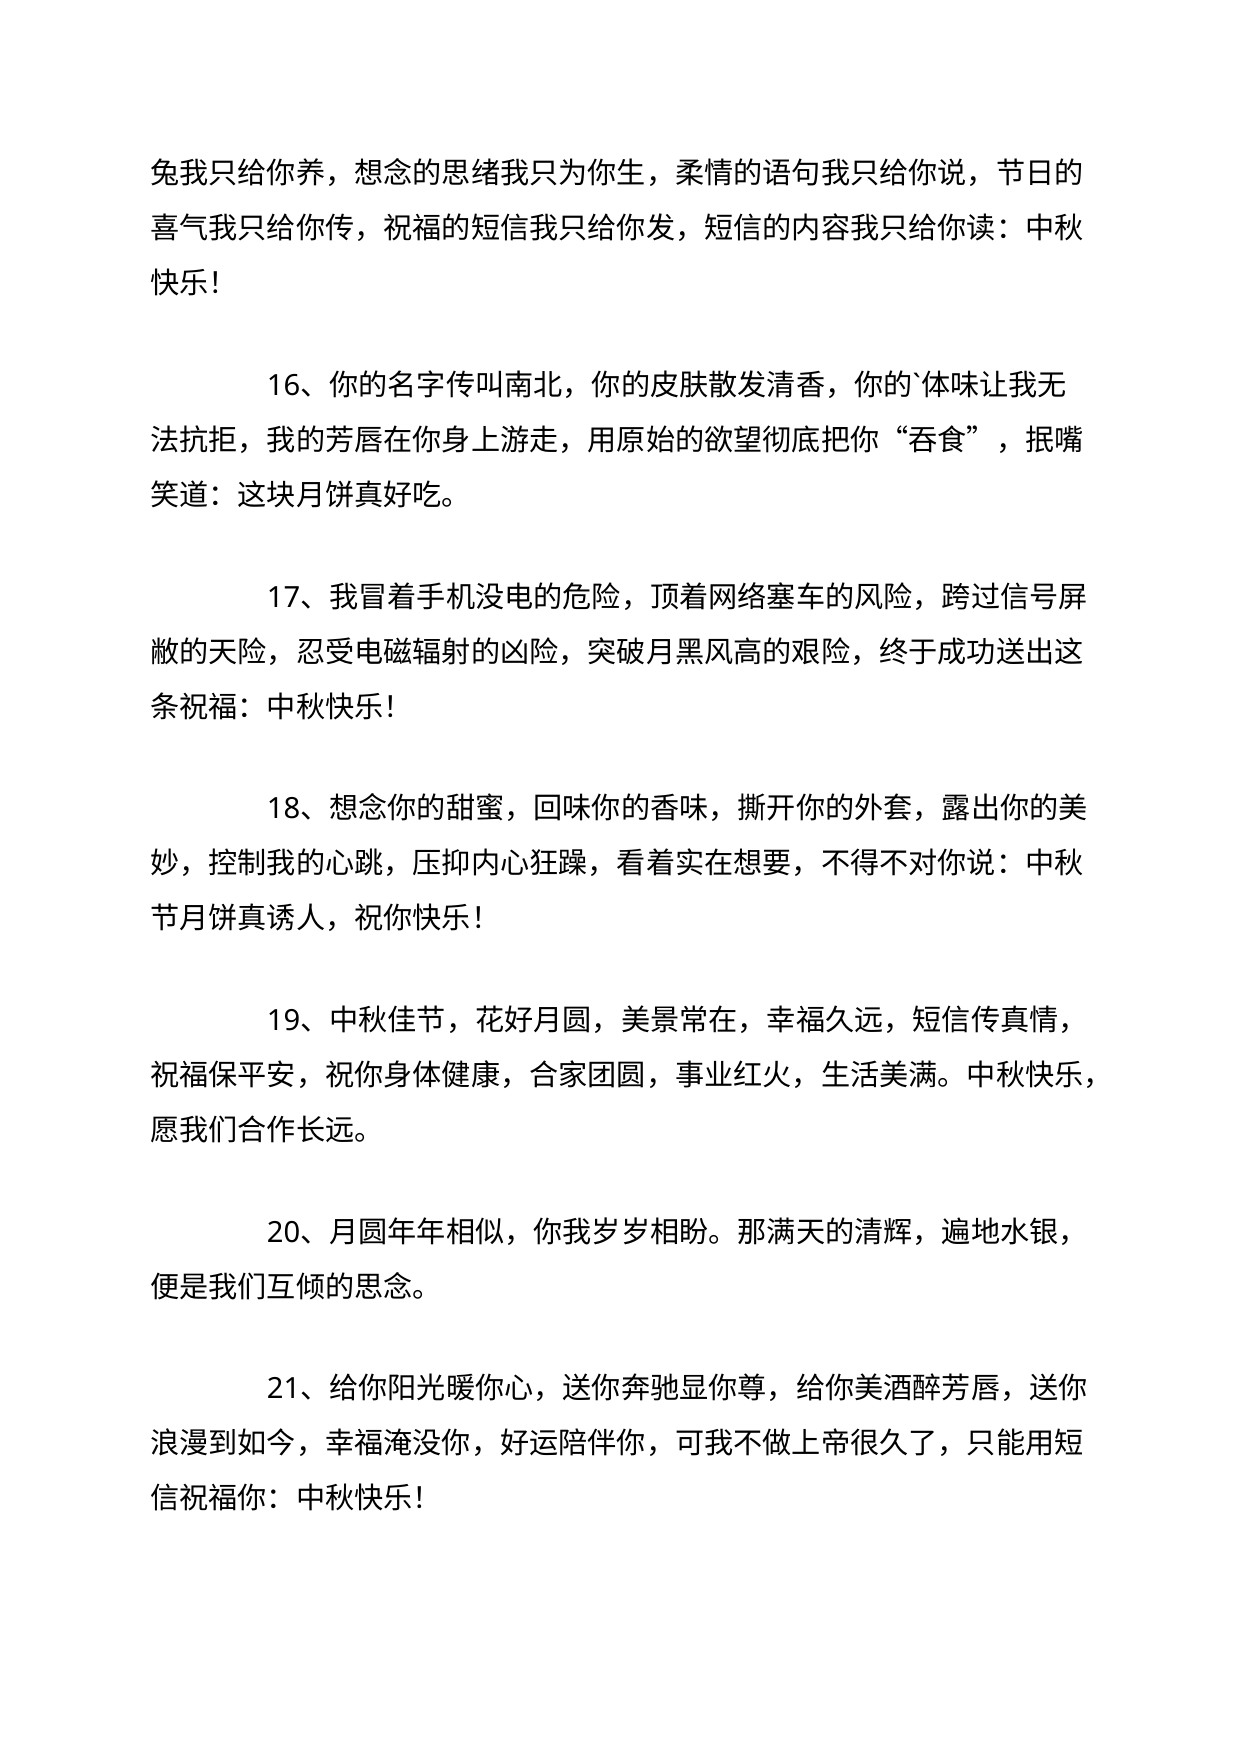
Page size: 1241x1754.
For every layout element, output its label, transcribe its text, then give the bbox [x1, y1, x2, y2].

text 20、月圆年年相似，你我岁岁相盼。那满天的清辉，遍地水银，便是我们互倾的思念。 [150, 1208, 1090, 1306]
text 18、想念你的甜蜜，回味你的香味，撕开你的外套，露出你的美妙，控制我的心跳，压抑内心狂躁，看着实在想要，不得不对你说：中秋节月饼真诱人，祝你快乐！ [150, 785, 1090, 937]
text 21、给你阳光暖你心，送你奔驰显你尊，给你美酒醉芳唇，送你浪漫到如今，幸福淹没你，好运陪伴你，可我不做上帝很久了，只能用短信祝福你：中秋快乐！ [150, 1365, 1090, 1517]
text 16、你的名字传叫南北，你的皮肤散发清香，你的`体味让我无法抗拒，我的芳唇在你身上游走，用原始的欲望彻底把你“吞食”，抿嘴笑道：这块月饼真好吃。 [150, 362, 1090, 514]
text 19、中秋佳节，花好月圆，美景常在，幸福久远，短信传真情，祝福保平安，祝你身体健康，合家团圆，事业红火，生活美满。中秋快乐，愿我们合作长远。 [150, 997, 1090, 1149]
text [150, 150, 1090, 302]
text 17、我冒着手机没电的危险，顶着网络塞车的风险，跨过信号屏敝的天险，忍受电磁辐射的凶险，突破月黑风高的艰险，终于成功送出这条祝福：中秋快乐！ [150, 573, 1090, 725]
